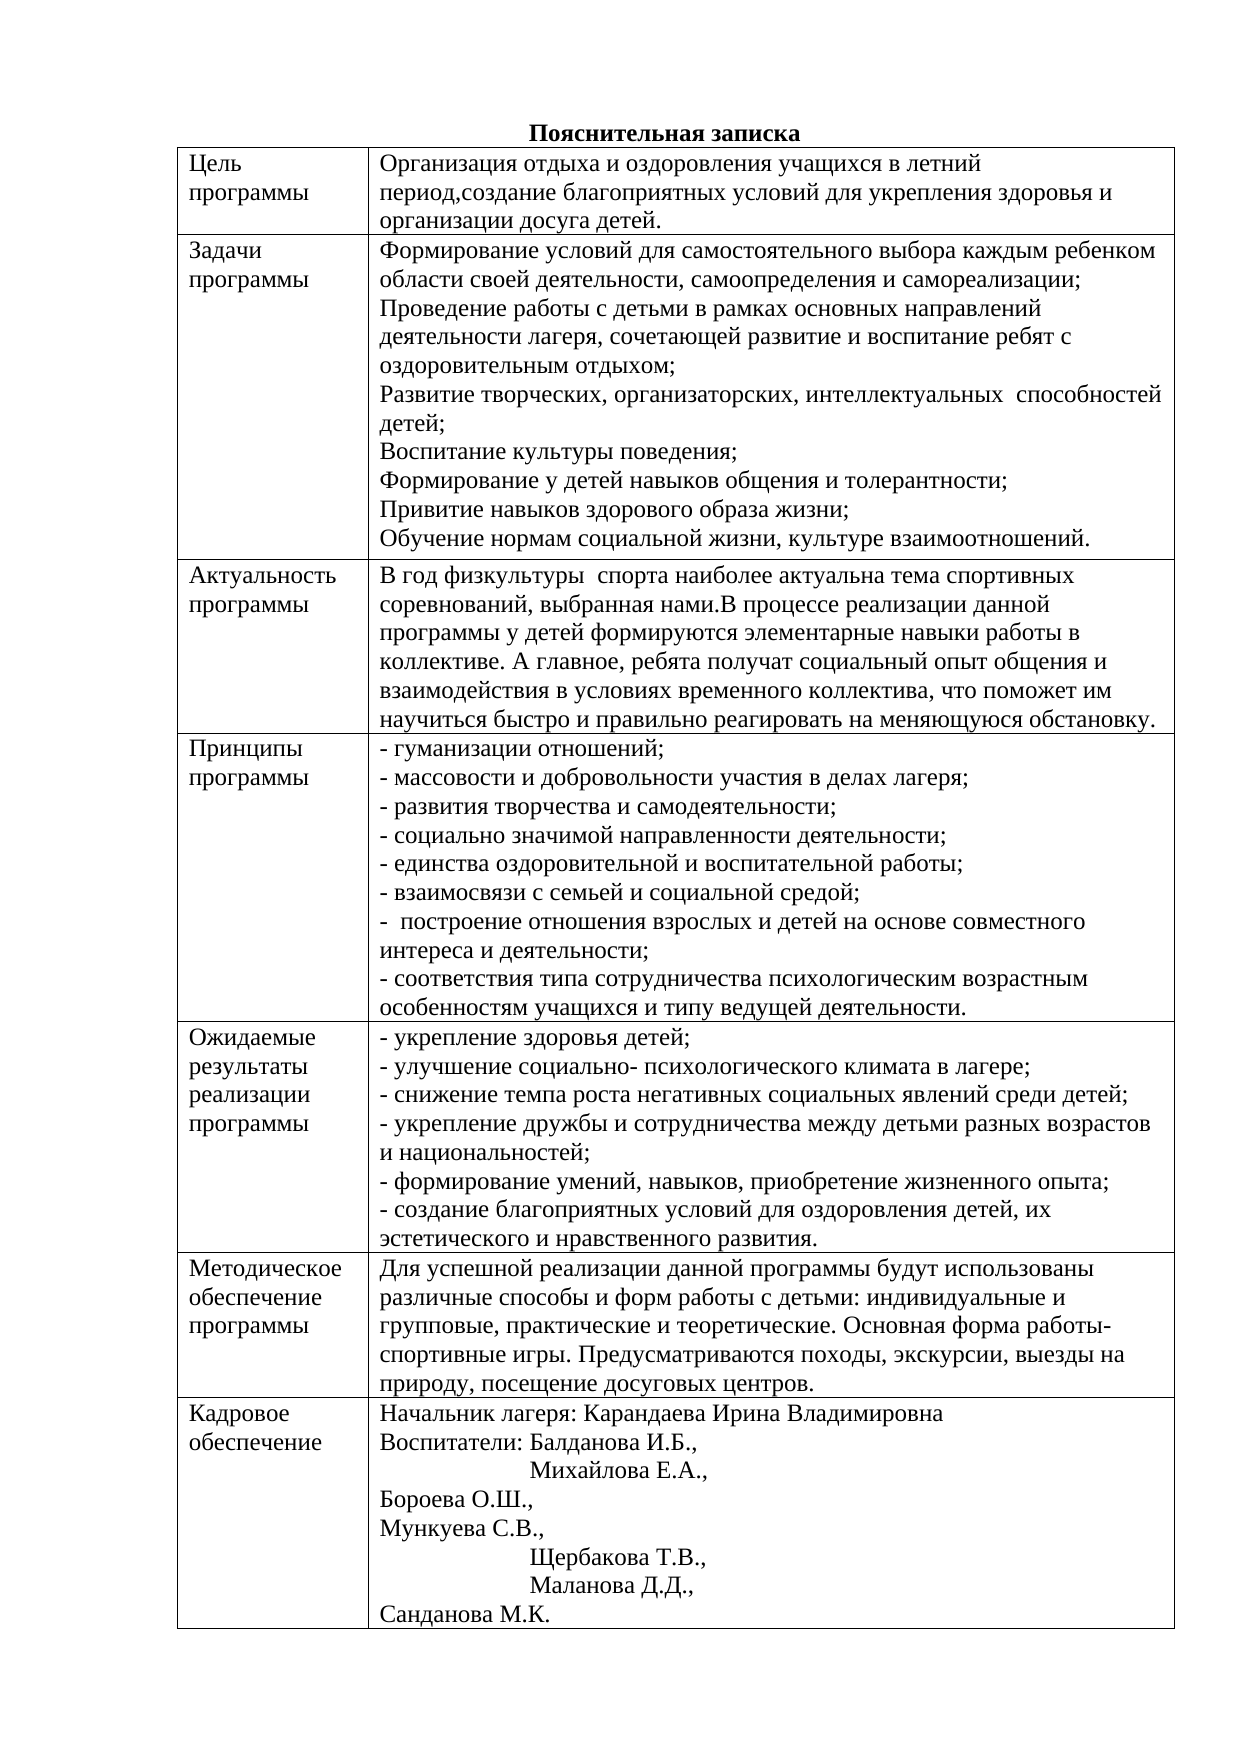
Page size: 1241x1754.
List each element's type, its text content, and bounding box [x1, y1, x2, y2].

table_cell - гуманизации отношений; - массовости и добровольности участия в делах лагеря; - развития творчества и самодеятельности; - социально значимой направленности деятельности; - единства оздоровительной и воспитательной работы; - взаимосвязи с семьей и социальной средой; - построение отношения взрослых и детей на основе совместного интереса и деятельности; - соответствия типа сотрудничества психологическим возрастным особенностям учащихся и типу ведущей деятельности. [369, 734, 1174, 1021]
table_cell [178, 1398, 368, 1628]
table_cell Задачи программы [178, 235, 368, 559]
table_header Организация отдыха и оздоровления учащихся в летний период,создание благоприятных условий для укрепления здоровья и организации досуга детей. [369, 148, 1174, 234]
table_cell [369, 1398, 1174, 1628]
table_cell Формирование условий для самостоятельного выбора каждым ребенком области своей деятельности, самоопределения и самореализации; Проведение работы с детьми в рамках основных направлений деятельности лагеря, сочетающей развитие и воспитание ребят с оздоровительным отдыхом; Развитие творческих, организаторских, интеллектуальных способностей детей; Воспитание культуры поведения; Формирование у детей навыков общения и толерантности; Привитие навыков здорового образа жизни; Обучение нормам социальной жизни, культуре взаимоотношений. [369, 235, 1174, 559]
table_cell Актуальность программы [178, 560, 368, 732]
table_header Цель программы [178, 148, 368, 234]
table_cell В год физкультуры спорта наиболее актуальна тема спортивных соревнований, выбранная нами.В процессе реализации данной программы у детей формируются элементарные навыки работы в коллективе. А главное, ребята получат социальный опыт общения и взаимодействия в условиях временного коллектива, что поможет им научиться быстро и правильно реагировать на меняющуюся обстановку. [369, 560, 1174, 732]
table_cell Ожидаемые результаты реализации программы [178, 1022, 368, 1252]
text Пояснительная записка [177, 118, 1152, 147]
table_cell Принципы программы [178, 734, 368, 1021]
table_cell Для успешной реализации данной программы будут использованы различные способы и форм работы с детьми: индивидуальные и групповые, практические и теоретические. Основная форма работы- спортивные игры. Предусматриваются походы, экскурсии, выезды на природу, посещение досуговых центров. [369, 1253, 1174, 1397]
table_cell - укрепление здоровья детей; - улучшение социально- психологического климата в лагере; - снижение темпа роста негативных социальных явлений среди детей; - укрепление дружбы и сотрудничества между детьми разных возрастов и национальностей; - формирование умений, навыков, приобретение жизненного опыта; - создание благоприятных условий для оздоровления детей, их эстетического и нравственного развития. [369, 1022, 1174, 1252]
table_cell Методическое обеспечение программы [178, 1253, 368, 1397]
